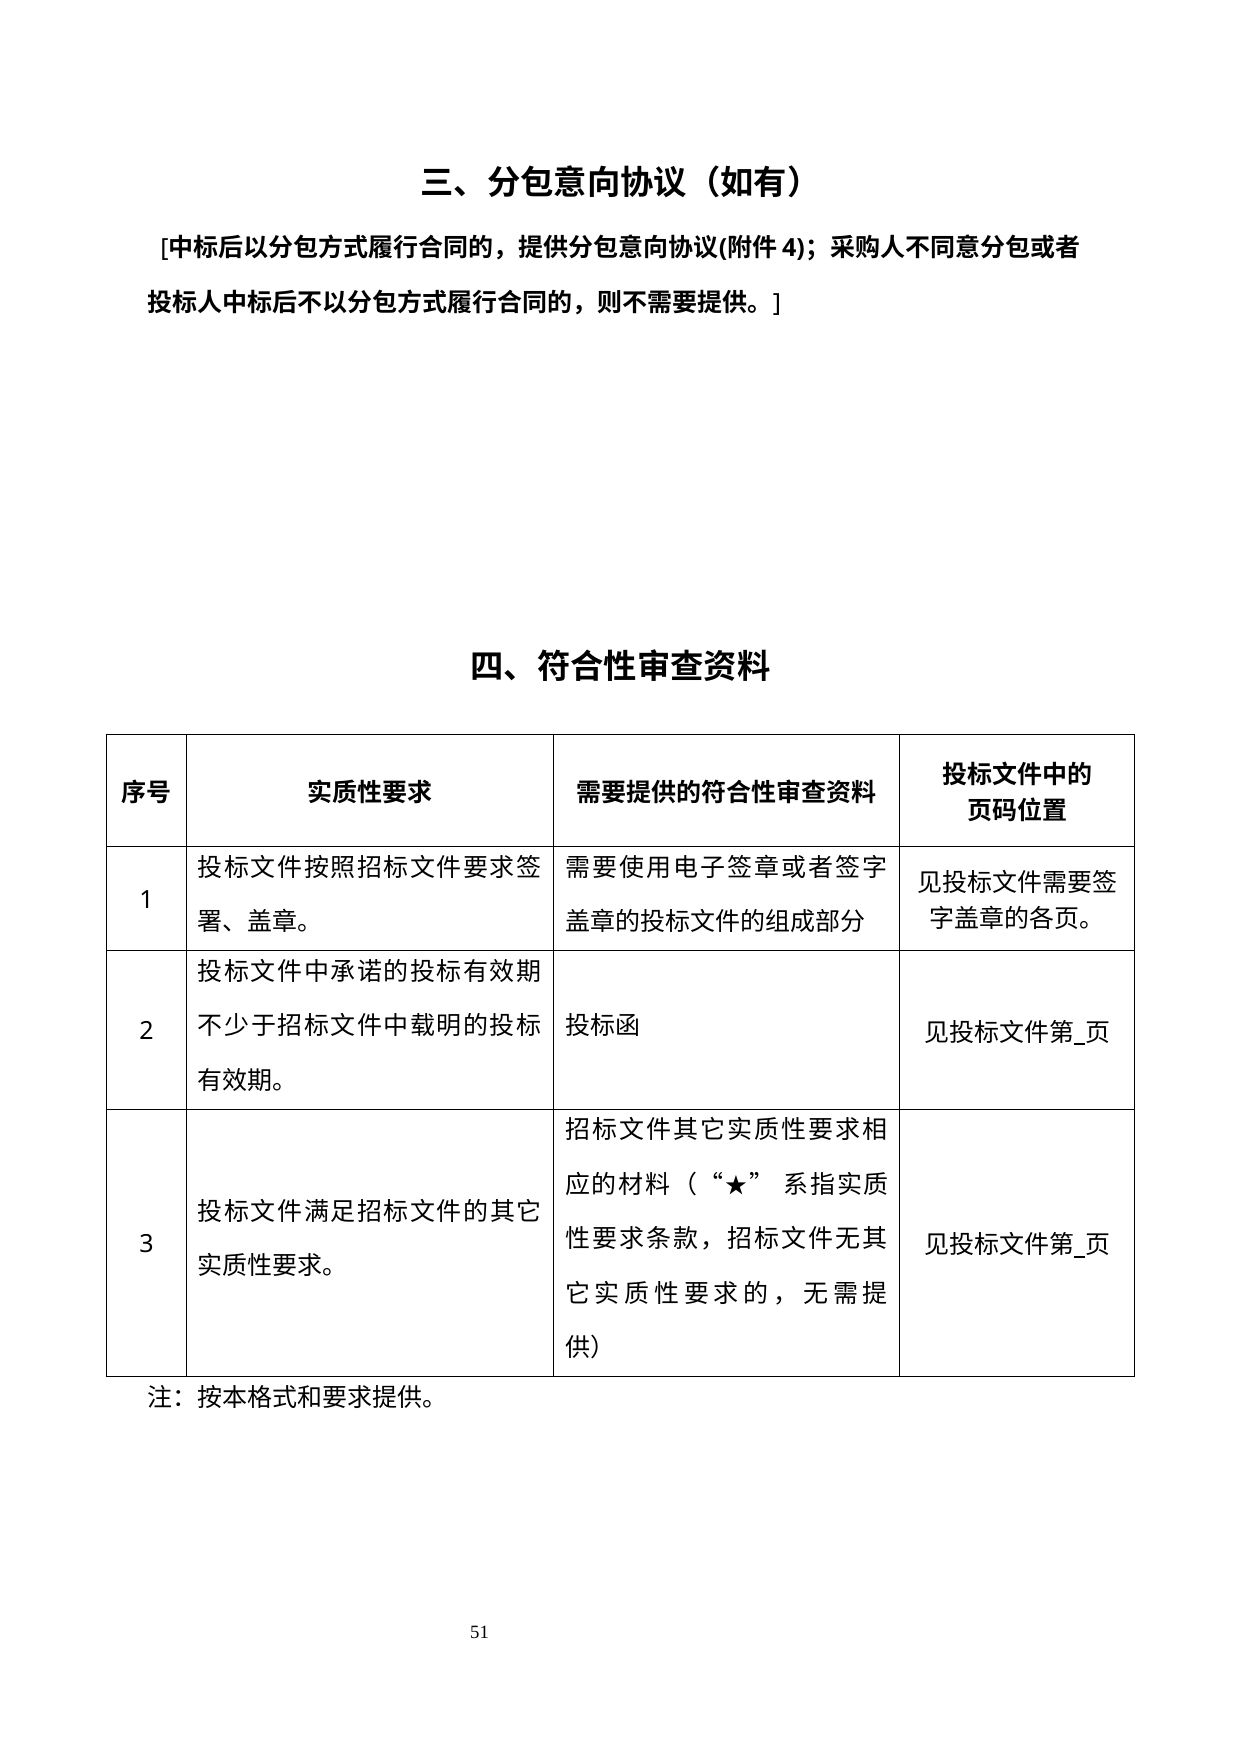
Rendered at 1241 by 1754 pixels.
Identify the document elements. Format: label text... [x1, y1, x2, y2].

table_cell 投标文件按照招标文件要求签署、盖章。 [187, 847, 553, 950]
table_cell 招标文件其它实质性要求相应的材料（“★” 系指实质性要求条款，招标文件无其它实质性要求的，无需提供） [554, 1110, 899, 1376]
table_cell 2 [107, 951, 186, 1109]
table_header 序号 [107, 735, 186, 846]
table_cell 投标函 [554, 951, 899, 1109]
table_header 需要提供的符合性审查资料 [554, 735, 899, 846]
table_cell 见投标文件需要签字盖章的各页。 [900, 847, 1134, 950]
table_cell 1 [107, 847, 186, 950]
table_header 投标文件中的 页码位置 [900, 735, 1134, 846]
table_cell 3 [107, 1110, 186, 1376]
text 三、分包意向协议（如有） [148, 155, 1092, 204]
table_cell 投标文件满足招标文件的其它实质性要求。 [187, 1110, 553, 1376]
text 注：按本格式和要求提供。 [148, 1377, 1049, 1413]
table_cell 投标文件中承诺的投标有效期不少于招标文件中载明的投标有效期。 [187, 951, 553, 1109]
table_cell 见投标文件第 页 [900, 951, 1134, 1109]
text [中标后以分包方式履行合同的，提供分包意向协议(附件4)；采购人不同意分包或者投标人中标后不以分包方式履行合同的，则不需要提供。] [148, 228, 1092, 318]
table_cell 见投标文件第 页 [900, 1110, 1134, 1376]
text 四、符合性审查资料 [148, 640, 1092, 688]
table_cell 需要使用电子签章或者签字盖章的投标文件的组成部分 [554, 847, 899, 950]
table_header 实质性要求 [187, 735, 553, 846]
